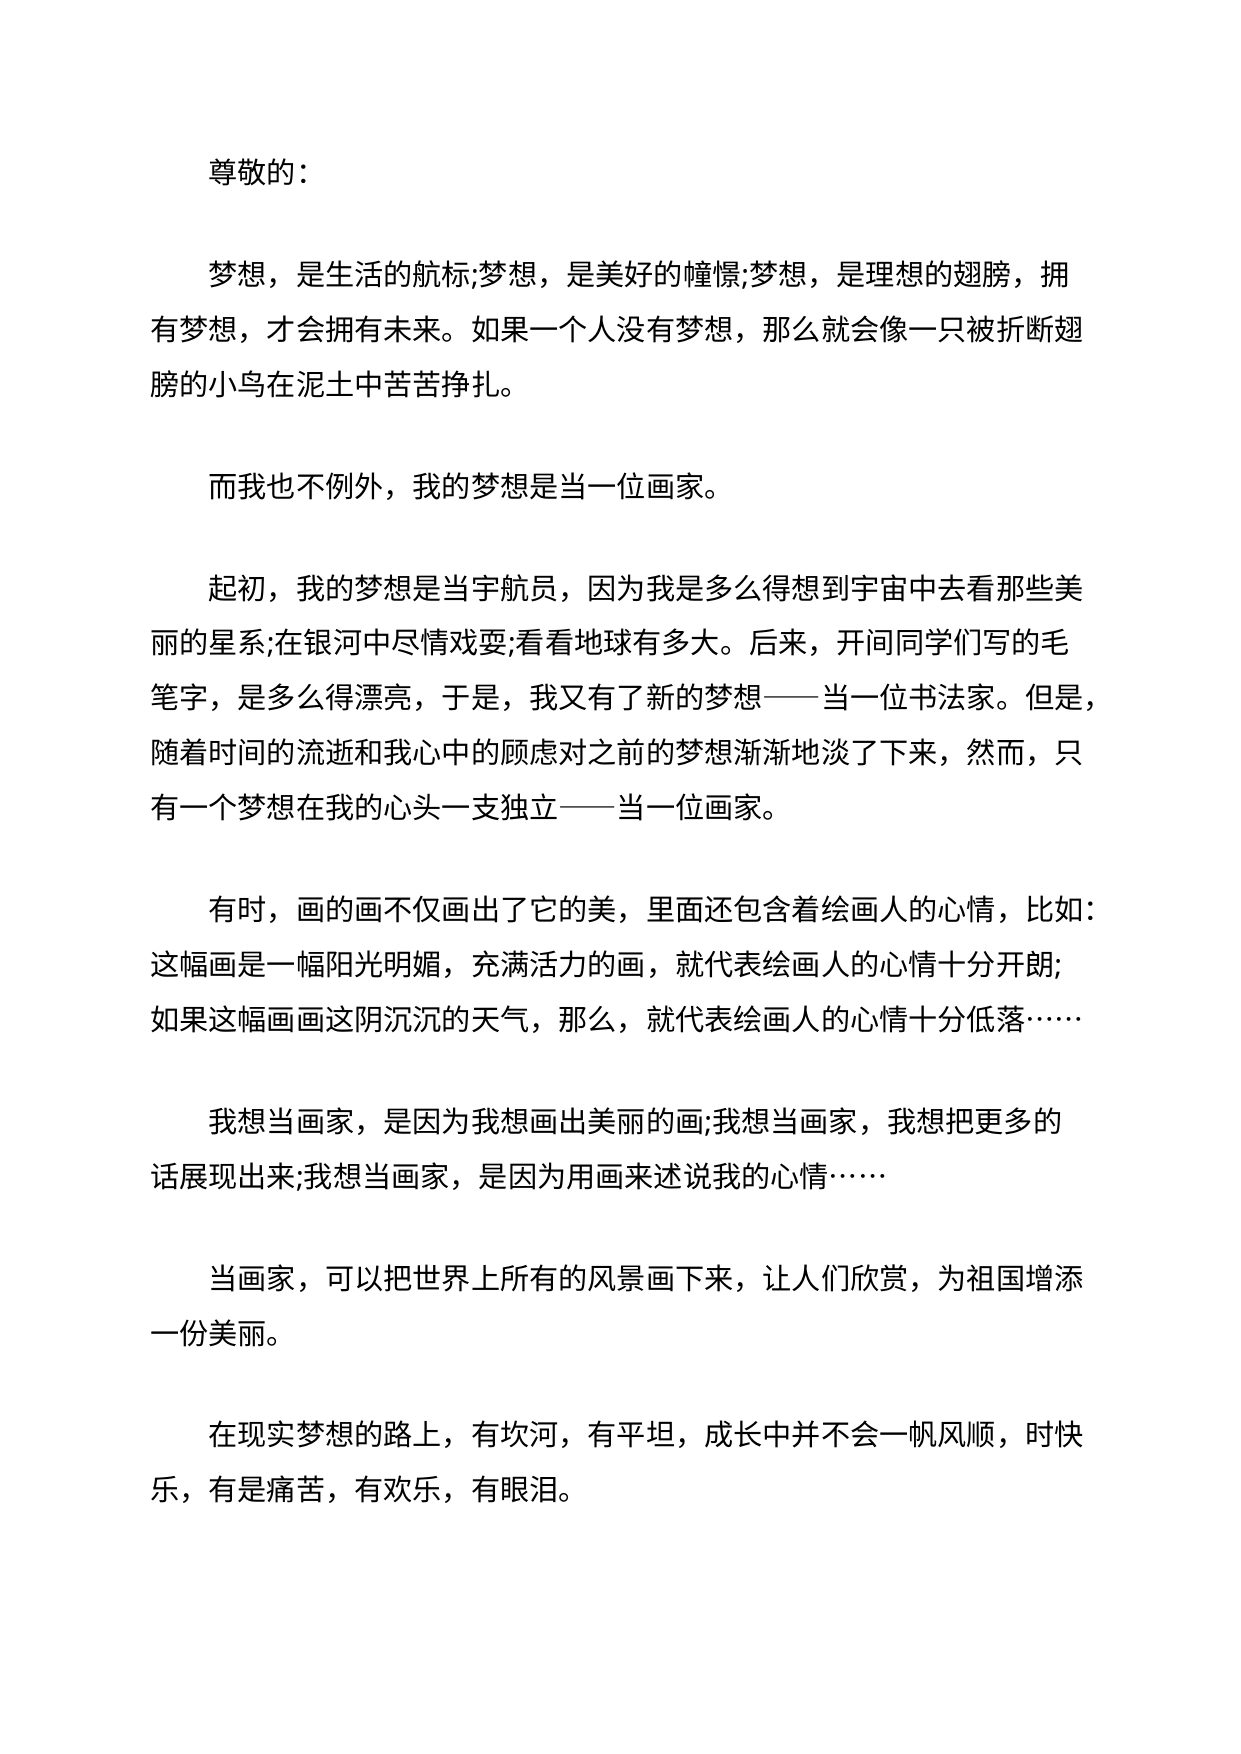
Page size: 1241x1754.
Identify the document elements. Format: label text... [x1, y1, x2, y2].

text 而我也不例外，我的梦想是当一位画家。 [150, 463, 1090, 506]
text 我想当画家，是因为我想画出美丽的画;我想当画家，我想把更多的话展现出来;我想当画家，是因为用画来述说我的心情…… [150, 1098, 1090, 1196]
text 当画家，可以把世界上所有的风景画下来，让人们欣赏，为祖国增添一份美丽。 [150, 1255, 1090, 1352]
text 有时，画的画不仅画出了它的美，里面还包含着绘画人的心情，比如：这幅画是一幅阳光明媚，充满活力的画，就代表绘画人的心情十分开朗;如果这幅画画这阴沉沉的天气，那么，就代表绘画人的心情十分低落…… [150, 887, 1090, 1039]
text 在现实梦想的路上，有坎河，有平坦，成长中并不会一帆风顺，时快乐，有是痛苦，有欢乐，有眼泪。 [150, 1412, 1090, 1509]
text 起初，我的梦想是当宇航员，因为我是多么得想到宇宙中去看那些美丽的星系;在银河中尽情戏耍;看看地球有多大。后来，开间同学们写的毛笔字，是多么得漂亮，于是，我又有了新的梦想——当一位书法家。但是，随着时间的流逝和我心中的顾虑对之前的梦想渐渐地淡了下来，然而，只有一个梦想在我的心头一支独立——当一位画家。 [150, 565, 1090, 827]
text 尊敬的： [150, 150, 1090, 192]
text 梦想，是生活的航标;梦想，是美好的幢憬;梦想，是理想的翅膀，拥有梦想，才会拥有未来。如果一个人没有梦想，那么就会像一只被折断翅膀的小鸟在泥土中苦苦挣扎。 [150, 252, 1090, 404]
